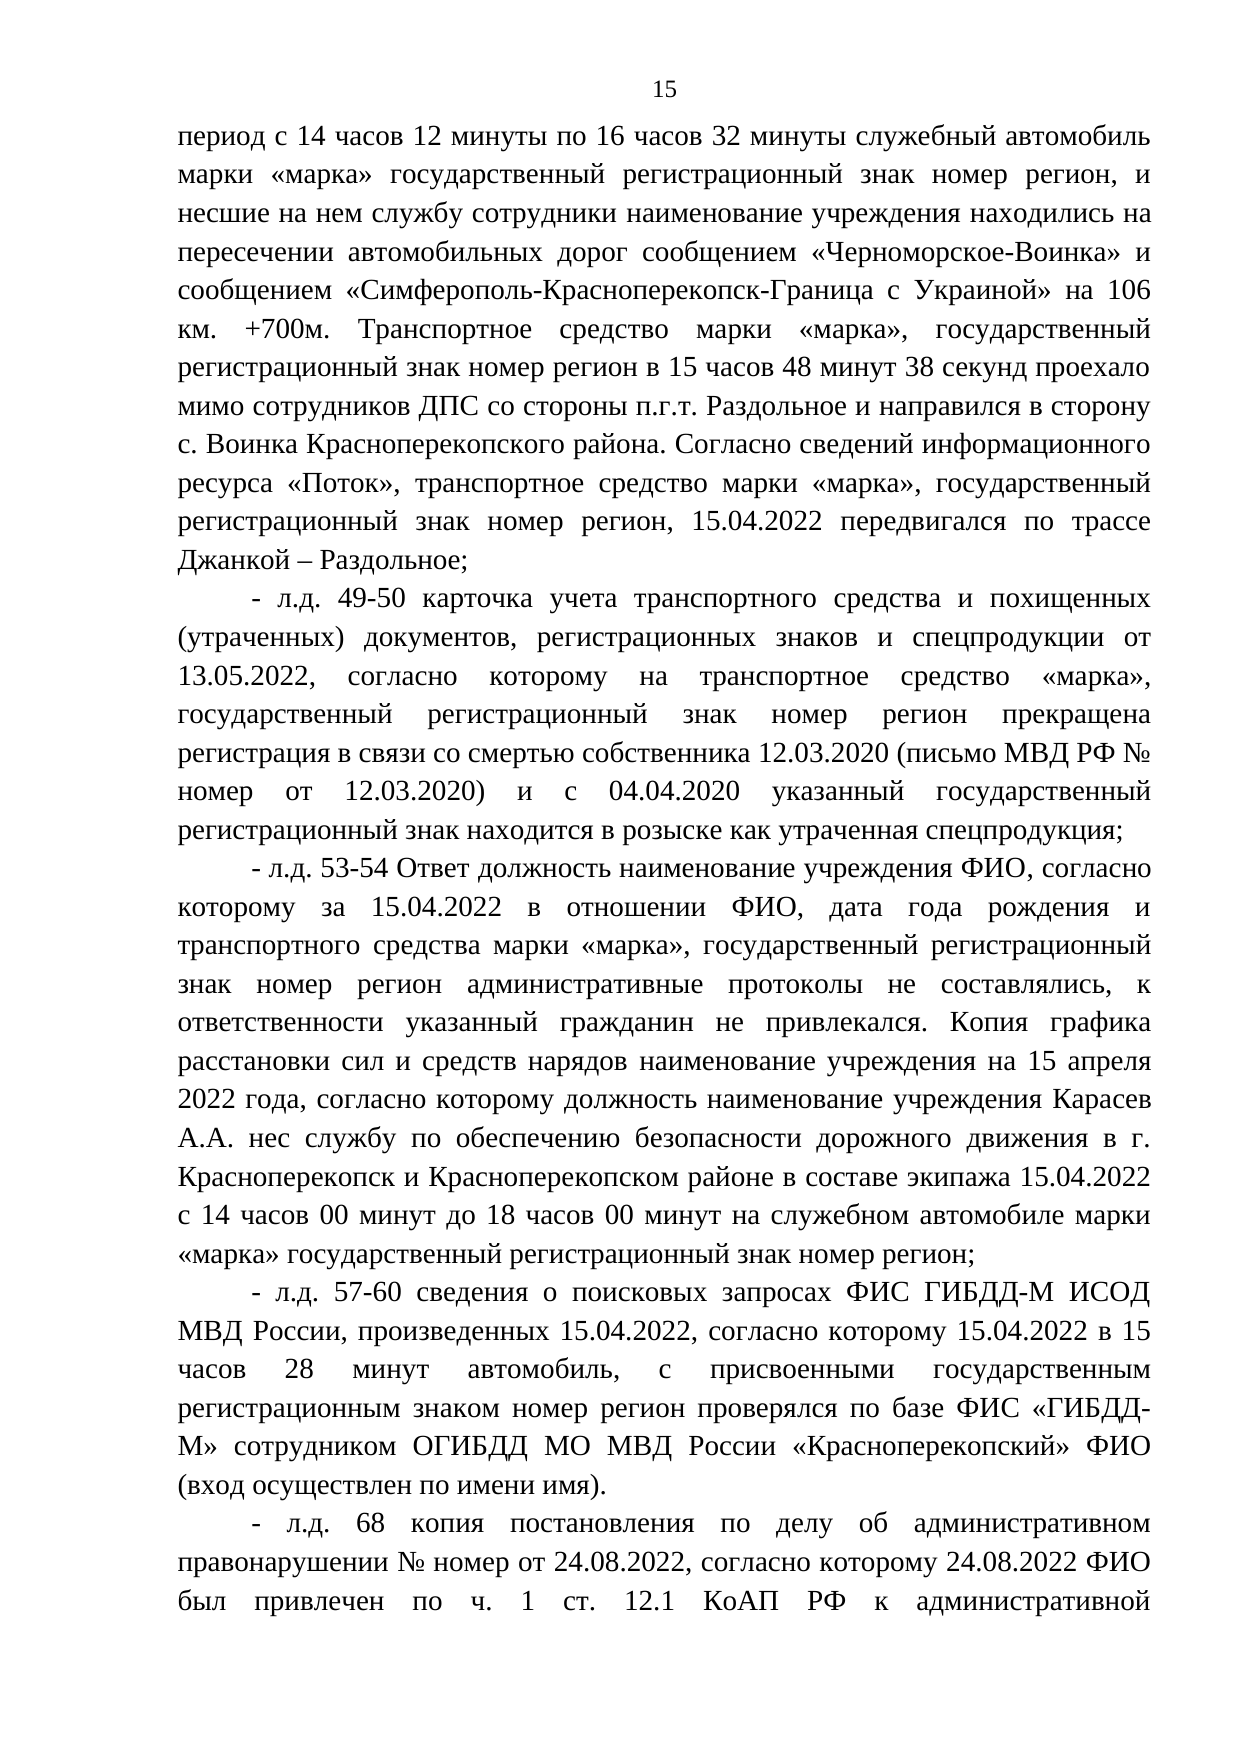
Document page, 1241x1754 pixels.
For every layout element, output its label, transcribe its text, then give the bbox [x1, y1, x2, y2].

text - л.д. 53-54 Ответ должность наименование учреждения ФИО, согласно которому за 15.04.2022 в отношении ФИО, дата года рождения и транспортного средства марки «марка», государственный регистрационный знак номер регион административные протоколы не составлялись, к ответственности указанный гражданин не привлекался. Копия графика расстановки сил и средств нарядов наименование учреждения на 15 апреля 2022 года, согласно которому должность наименование учреждения Карасев А.А. нес службу по обеспечению безопасности дорожного движения в г. Красноперекопск и Красноперекопском районе в составе экипажа 15.04.2022 с 14 часов 00 минут до 18 часов 00 минут на служебном автомобиле марки «марка» государственный регистрационный знак номер регион; [177, 850, 1152, 1269]
text - л.д. 57-60 сведения о поисковых запросах ФИС ГИБДД-М ИСОД МВД России, произведенных 15.04.2022, согласно которому 15.04.2022 в 15 часов 28 минут автомобиль, с присвоенными государственным регистрационным знаком номер регион проверялся по базе ФИС «ГИБДД-М» сотрудником ОГИБДД МО МВД России «Красноперекопский» ФИО (вход осуществлен по имени имя). [177, 1274, 1152, 1501]
text - л.д. 49-50 карточка учета транспортного средства и похищенных (утраченных) документов, регистрационных знаков и спецпродукции от 13.05.2022, согласно которому на транспортное средство «марка», государственный регистрационный знак номер регион прекращена регистрация в связи со смертью собственника 12.03.2020 (письмо МВД РФ № номер от 12.03.2020) и с 04.04.2020 указанный государственный регистрационный знак находится в розыске как утраченная спецпродукция; [177, 581, 1152, 845]
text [177, 118, 1152, 576]
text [177, 1506, 1152, 1616]
